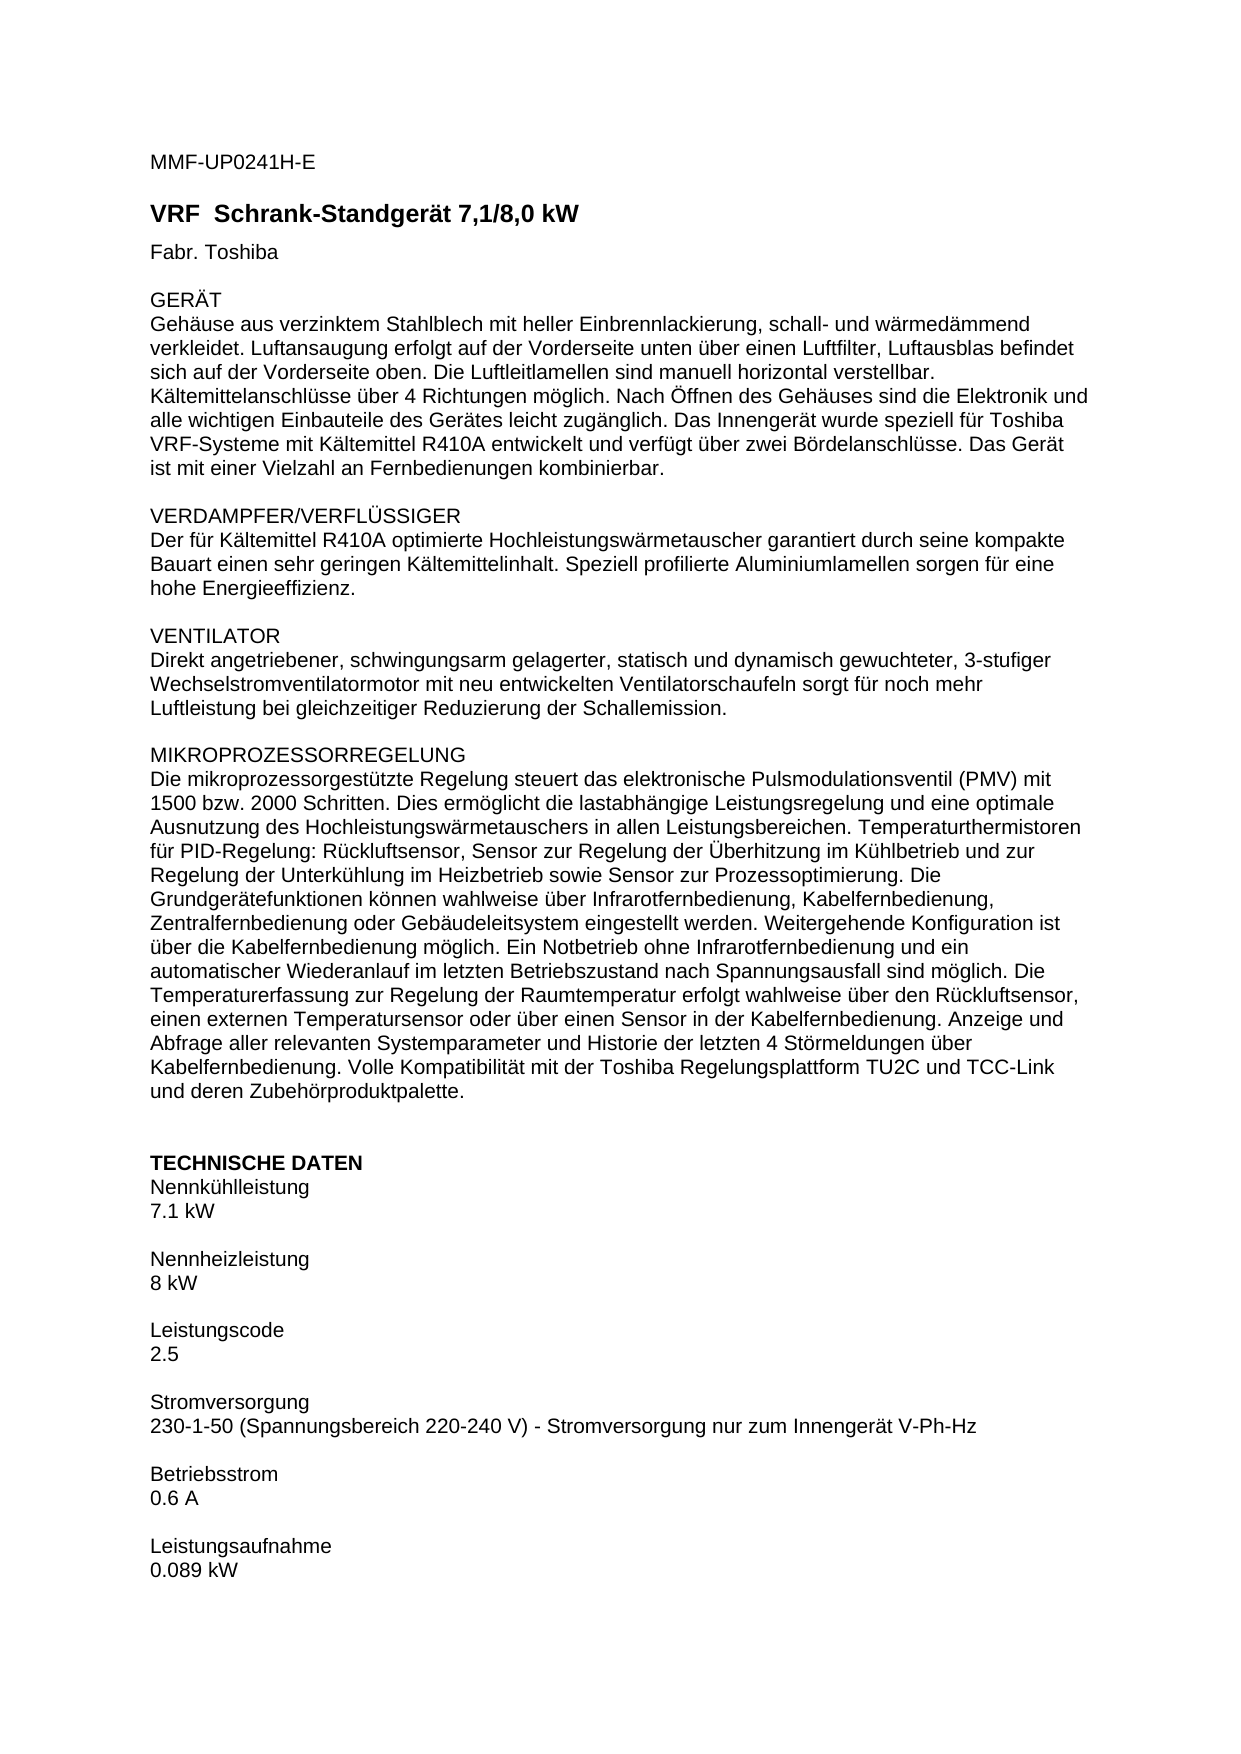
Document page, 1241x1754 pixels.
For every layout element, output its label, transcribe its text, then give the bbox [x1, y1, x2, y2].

text 2.5 [150, 1342, 1090, 1366]
text 8 kW [150, 1270, 1090, 1294]
text Fabr. Toshiba [150, 240, 1090, 264]
text Die mikroprozessorgestützte Regelung steuert das elektronische Pulsmodulationsventil (PMV) mit 1500 bzw. 2000 Schritten. Dies ermöglicht die lastabhängige Leistungsregelung und eine optimale Ausnutzung des Hochleistungswärmetauschers in allen Leistungsbereichen. Temperaturthermistoren für PID-Regelung: Rückluftsensor, Sensor zur Regelung der Überhitzung im Kühlbetrieb und zur Regelung der Unterkühlung im Heizbetrieb sowie Sensor zur Prozessoptimierung. Die Grundgerätefunktionen können wahlweise über Infrarotfernbedienung, Kabelfernbedienung, Zentralfernbedienung oder Gebäudeleitsystem eingestellt werden. Weitergehende Konfiguration ist über die Kabelfernbedienung möglich. Ein Notbetrieb ohne Infrarotfernbedienung und ein automatischer Wiederanlauf im letzten Betriebszustand nach Spannungsausfall sind möglich. Die Temperaturerfassung zur Regelung der Raumtemperatur erfolgt wahlweise über den Rückluftsensor, einen externen Temperatursensor oder über einen Sensor in der Kabelfernbedienung. Anzeige und Abfrage aller relevanten Systemparameter und Historie der letzten 4 Störmeldungen über Kabelfernbedienung. Volle Kompatibilität mit der Toshiba Regelungsplattform TU2C und TCC-Link und deren Zubehörproduktpalette. [150, 767, 1090, 1103]
text Stromversorgung [150, 1390, 1090, 1414]
text 230-1-50 (Spannungsbereich 220-240 V) - Stromversorgung nur zum Innengerät V-Ph-Hz [150, 1414, 1090, 1438]
text Nennkühlleistung [150, 1174, 1090, 1198]
text VENTILATOR [150, 623, 1090, 647]
text Direkt angetriebener, schwingungsarm gelagerter, statisch und dynamisch gewuchteter, 3-stufiger Wechselstromventilatormotor mit neu entwickelten Ventilatorschaufeln sorgt für noch mehr Luftleistung bei gleichzeitiger Reduzierung der Schallemission. [150, 647, 1090, 719]
text MMF-UP0241H-E [150, 150, 1090, 174]
text VERDAMPFER/VERFLÜSSIGER [150, 504, 1090, 528]
text Leistungsaufnahme [150, 1534, 1090, 1558]
text Der für Kältemittel R410A optimierte Hochleistungswärmetauscher garantiert durch seine kompakte Bauart einen sehr geringen Kältemittelinhalt. Speziell profilierte Aluminiumlamellen sorgen für eine hohe Energieeffizienz. [150, 528, 1090, 599]
text Leistungscode [150, 1318, 1090, 1342]
text 0.6 A [150, 1486, 1090, 1510]
text Gehäuse aus verzinktem Stahlblech mit heller Einbrennlackierung, schall- und wärmedämmend verkleidet. Luftansaugung erfolgt auf der Vorderseite unten über einen Luftfilter, Luftausblas befindet sich auf der Vorderseite oben. Die Luftleitlamellen sind manuell horizontal verstellbar. Kältemittelanschlüsse über 4 Richtungen möglich. Nach Öffnen des Gehäuses sind die Elektronik und alle wichtigen Einbauteile des Gerätes leicht zugänglich. Das Innengerät wurde speziell für Toshiba VRF-Systeme mit Kältemittel R410A entwickelt und verfügt über zwei Bördelanschlüsse. Das Gerät ist mit einer Vielzahl an Fernbedienungen kombinierbar. [150, 312, 1090, 480]
text GERÄT [150, 288, 1090, 312]
subtitle VRF Schrank-Standgerät 7,1/8,0 kW [150, 199, 1090, 228]
text 7.1 kW [150, 1198, 1090, 1222]
text TECHNISCHE DATEN [150, 1151, 1090, 1174]
text Betriebsstrom [150, 1462, 1090, 1486]
text Nennheizleistung [150, 1246, 1090, 1270]
text MIKROPROZESSORREGELUNG [150, 743, 1090, 767]
text 0.089 kW [150, 1558, 1090, 1582]
